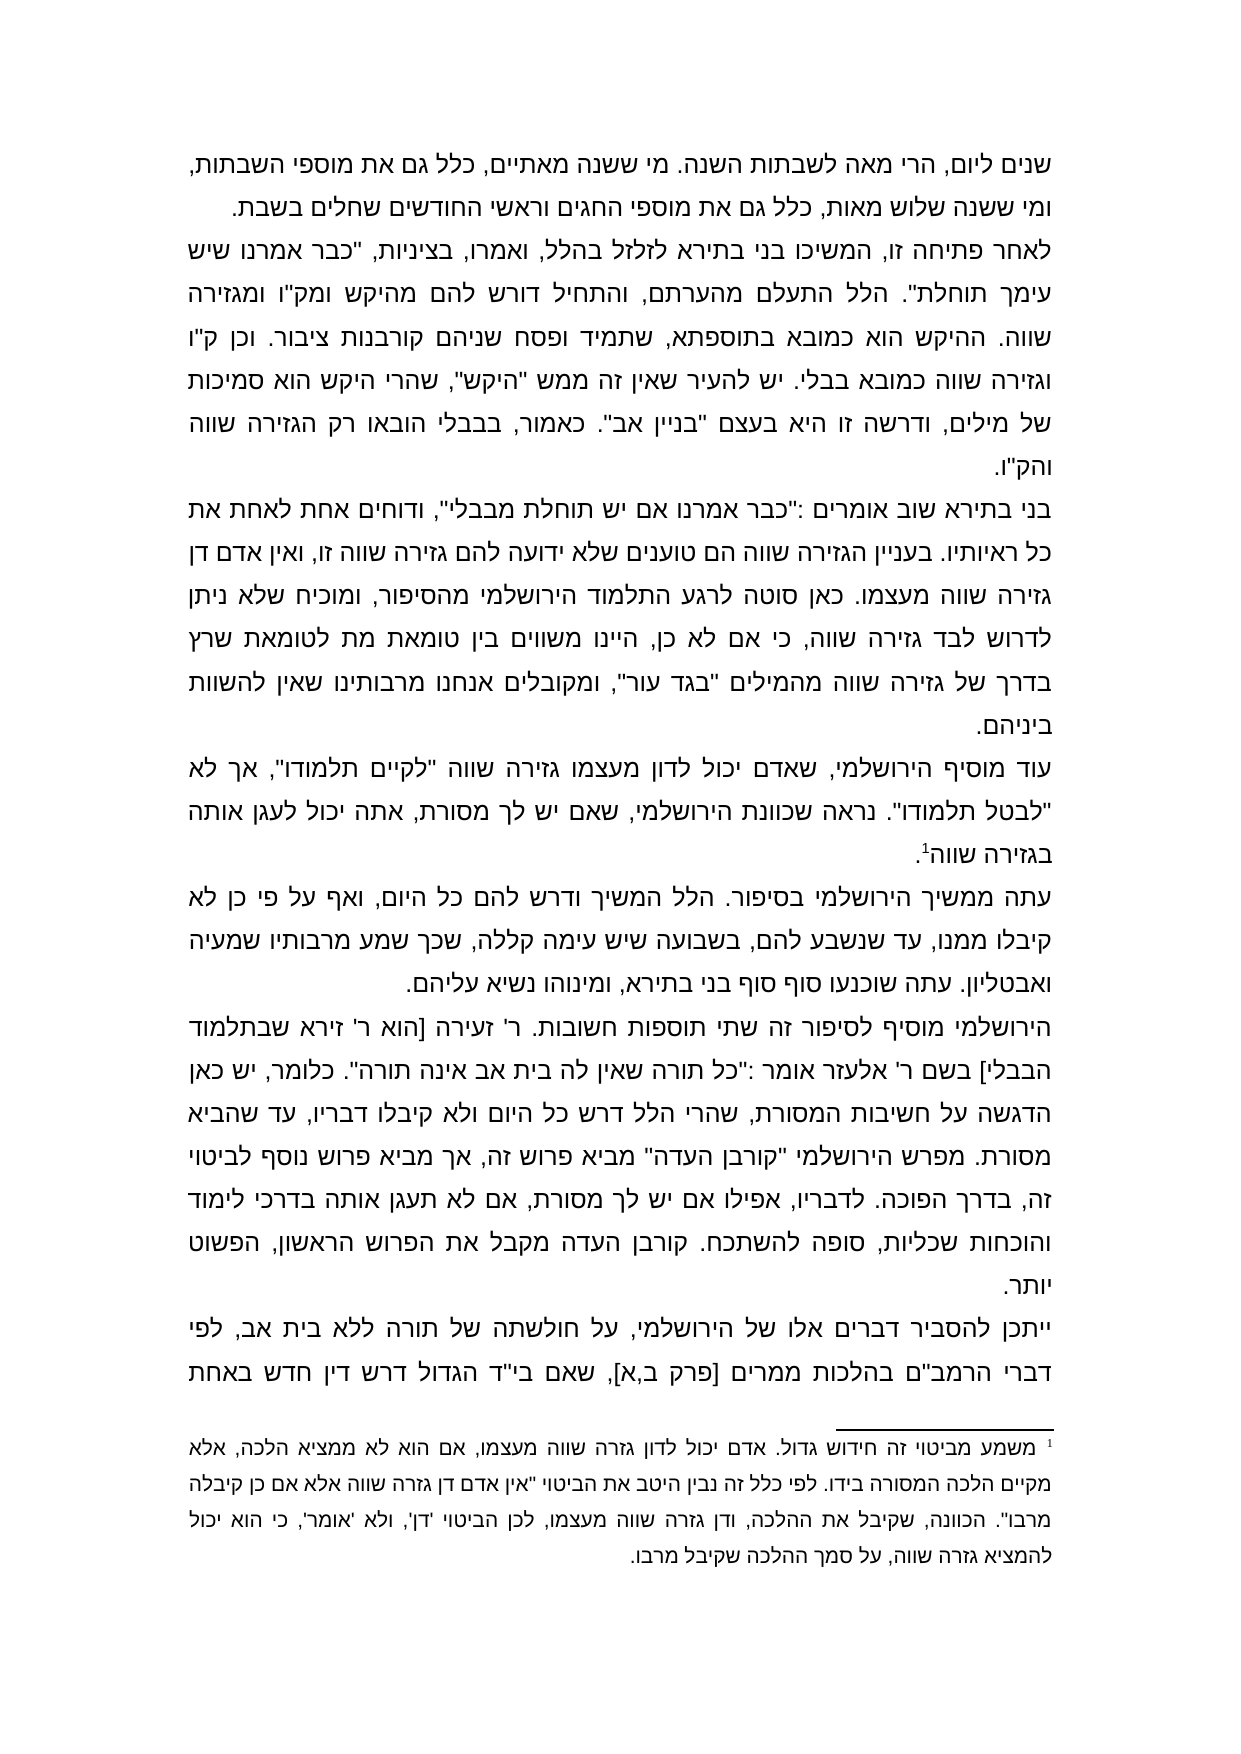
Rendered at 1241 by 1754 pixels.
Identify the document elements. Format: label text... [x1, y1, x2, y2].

text עתה ממשיך הירושלמי בסיפור. הלל המשיך ודרש להם כל היום, ואף על פי כן לא קיבלו ממנו, עד שנשבע להם, בשבועה שיש עימה קללה, שכך שמע מרבותיו שמעיה ואבטליון. עתה שוכנעו סוף סוף בני בתירא, ומינוהו נשיא עליהם. [187, 883, 1053, 998]
text עוד מוסיף הירושלמי, שאדם יכול לדון מעצמו גזירה שווה "לקיים תלמודו", אך לא "לבטל תלמודו". נראה שכוונת הירושלמי, שאם יש לך מסורת, אתה יכול לעגן אותה בגזירה שווה. [187, 754, 1053, 869]
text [187, 1314, 1053, 1386]
text בני בתירא שוב אומרים :"כבר אמרנו אם יש תוחלת מבבלי", ודוחים אחת לאחת את כל ראיותיו. בעניין הגזירה שווה הם טוענים שלא ידועה להם גזירה שווה זו, ואין אדם דן גזירה שווה מעצמו. כאן סוטה לרגע התלמוד הירושלמי מהסיפור, ומוכיח שלא ניתן לדרוש לבד גזירה שווה, כי אם לא כן, היינו משווים בין טומאת מת לטומאת שרץ בדרך של גזירה שווה מהמילים "בגד עור", ומקובלים אנחנו מרבותינו שאין להשוות ביניהם. [187, 495, 1053, 739]
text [187, 150, 1053, 222]
text לאחר פתיחה זו, המשיכו בני בתירא לזלזל בהלל, ואמרו, בציניות, "כבר אמרנו שיש עימך תוחלת". הלל התעלם מהערתם, והתחיל דורש להם מהיקש ומק"ו ומגזירה שווה. ההיקש הוא כמובא בתוספתא, שתמיד ופסח שניהם קורבנות ציבור. וכן ק"ו וגזירה שווה כמובא בבלי. יש להעיר שאין זה ממש "היקש", שהרי היקש הוא סמיכות של מילים, ודרשה זו היא בעצם "בניין אב". כאמור, בבבלי הובאו רק הגזירה שווה והק"ו. [187, 236, 1053, 481]
text הירושלמי מוסיף לסיפור זה שתי תוספות חשובות. ר' זעירה [הוא ר' זירא שבתלמוד הבבלי] בשם ר' אלעזר אומר :"כל תורה שאין לה בית אב אינה תורה". כלומר, יש כאן הדגשה על חשיבות המסורת, שהרי הלל דרש כל היום ולא קיבלו דבריו, עד שהביא מסורת. מפרש הירושלמי "קורבן העדה" מביא פרוש זה, אך מביא פרוש נוסף לביטוי זה, בדרך הפוכה. לדבריו, אפילו אם יש לך מסורת, אם לא תעגן אותה בדרכי לימוד והוכחות שכליות, סופה להשתכח. קורבן העדה מקבל את הפרוש הראשון, הפשוט יותר. [187, 1012, 1053, 1300]
